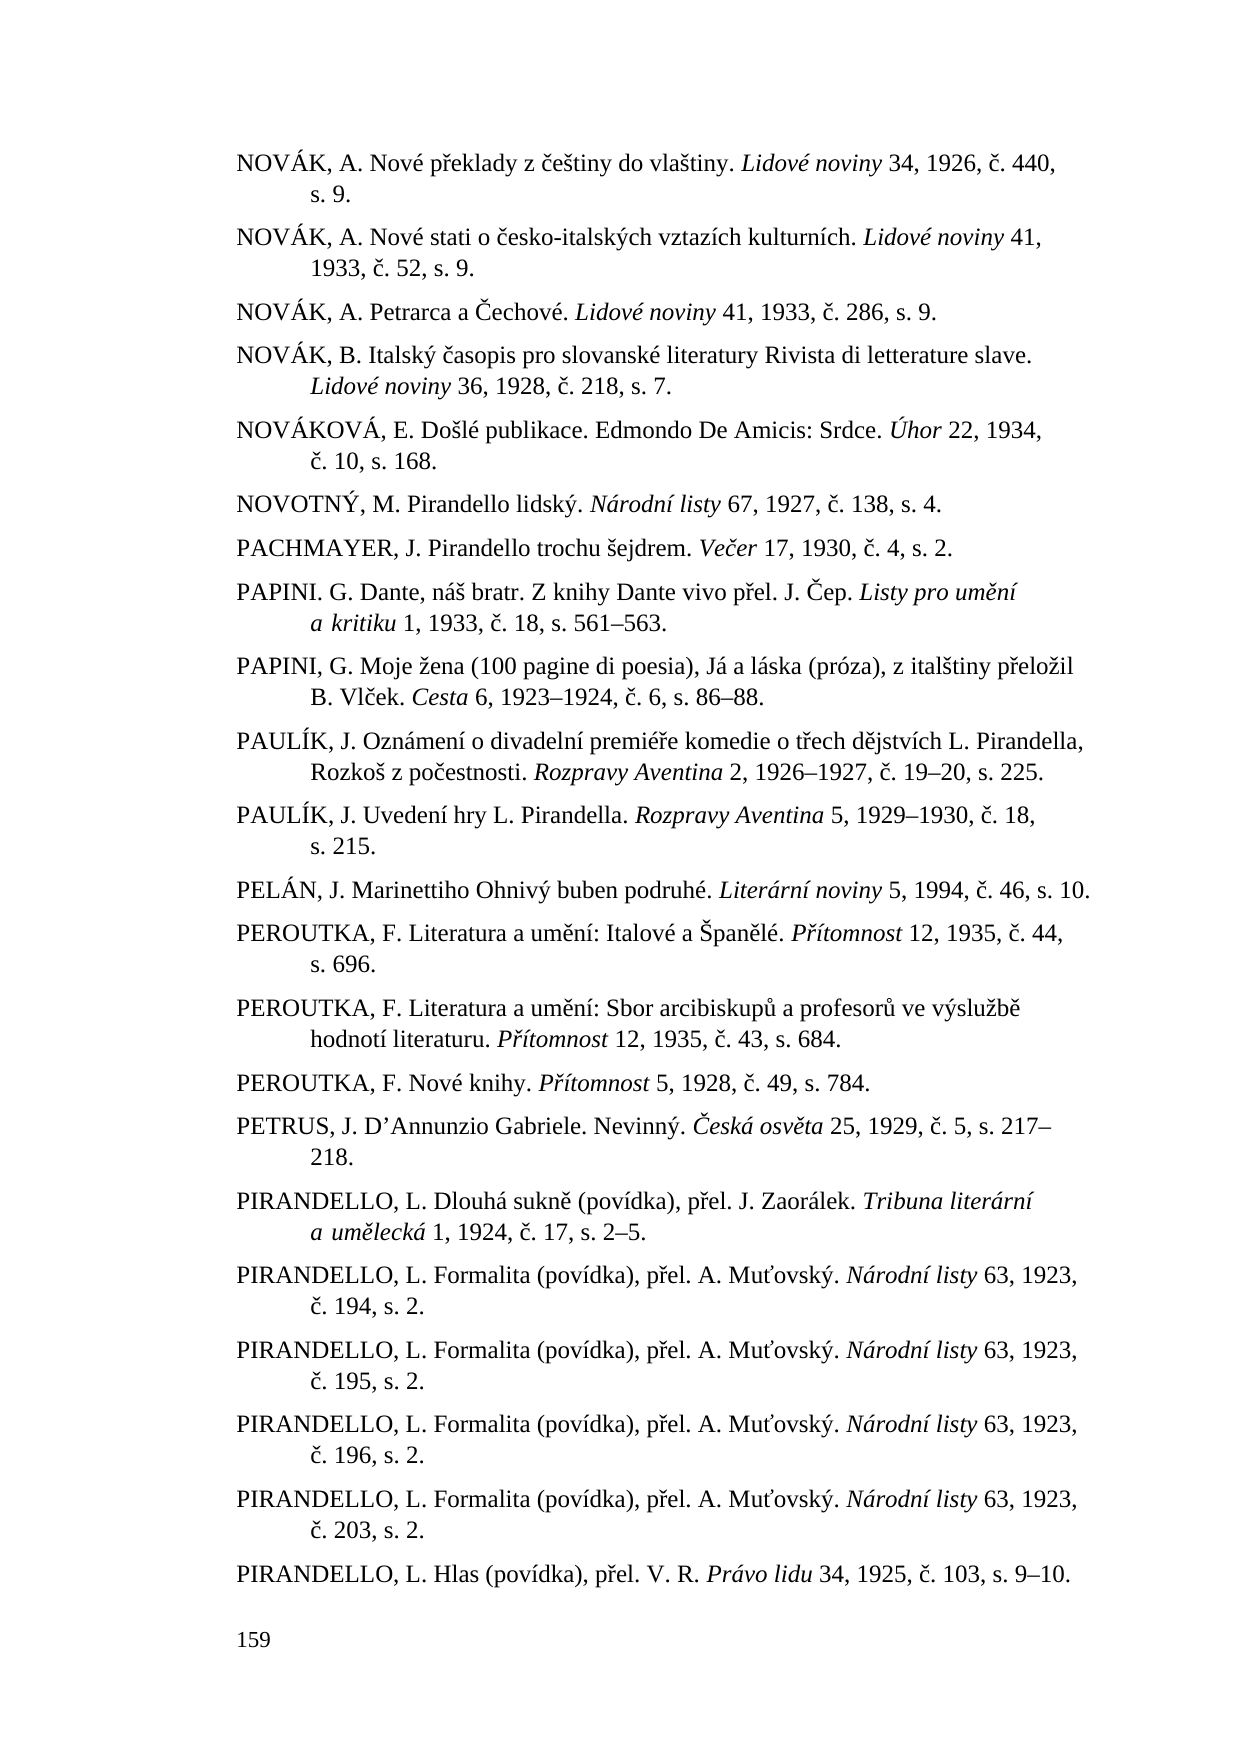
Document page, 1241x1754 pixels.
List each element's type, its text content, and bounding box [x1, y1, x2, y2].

text PEROUTKA, F. Literatura a umění: Sbor arcibiskupů a profesorů ve výslužbě hodnotí literaturu. Přítomnost 12, 1935, č. 43, s. 684. [236, 993, 1092, 1053]
text PIRANDELLO, L. Hlas (povídka), přel. V. R. Právo lidu 34, 1925, č. 103, s. 9–10. [236, 1559, 1092, 1587]
text PIRANDELLO, L. Dlouhá sukně (povídka), přel. J. Zaorálek. Tribuna literární a umělecká 1, 1924, č. 17, s. 2–5. [236, 1186, 1092, 1246]
text PELÁN, J. Marinettiho Ohnivý buben podruhé. Literární noviny 5, 1994, č. 46, s. 10. [236, 875, 1092, 904]
text NOVOTNÝ, M. Pirandello lidský. Národní listy 67, 1927, č. 138, s. 4. [236, 489, 1092, 518]
text NOVÁK, B. Italský časopis pro slovanské literatury Rivista di letterature slave. Lidové noviny 36, 1928, č. 218, s. 7. [236, 340, 1092, 400]
text NOVÁK, A. Nové stati o česko-italských vztazích kulturních. Lidové noviny 41, 1933, č. 52, s. 9. [236, 222, 1092, 282]
text PAULÍK, J. Oznámení o divadelní premiéře komedie o třech dějstvích L. Pirandella, Rozkoš z počestnosti. Rozpravy Aventina 2, 1926–1927, č. 19–20, s. 225. [236, 726, 1092, 786]
text NOVÁKOVÁ, E. Došlé publikace. Edmondo De Amicis: Srdce. Úhor 22, 1934, č. 10, s. 168. [236, 415, 1092, 475]
text PAULÍK, J. Uvedení hry L. Pirandella. Rozpravy Aventina 5, 1929–1930, č. 18, s. 215. [236, 800, 1092, 860]
text PAPINI, G. Moje žena (100 pagine di poesia), Já a láska (próza), z italštiny přeložil B. Vlček. Cesta 6, 1923–1924, č. 6, s. 86–88. [236, 651, 1092, 711]
text PIRANDELLO, L. Formalita (povídka), přel. A. Muťovský. Národní listy 63, 1923, č. 194, s. 2. [236, 1260, 1092, 1320]
text PEROUTKA, F. Nové knihy. Přítomnost 5, 1928, č. 49, s. 784. [236, 1068, 1092, 1096]
text NOVÁK, A. Nové překlady z češtiny do vlaštiny. Lidové noviny 34, 1926, č. 440, s. 9. [236, 148, 1092, 207]
text PIRANDELLO, L. Formalita (povídka), přel. A. Muťovský. Národní listy 63, 1923, č. 203, s. 2. [236, 1484, 1092, 1544]
text PAPINI. G. Dante, náš bratr. Z knihy Dante vivo přel. J. Čep. Listy pro umění a kritiku 1, 1933, č. 18, s. 561–563. [236, 577, 1092, 636]
text PEROUTKA, F. Literatura a umění: Italové a Španělé. Přítomnost 12, 1935, č. 44, s. 696. [236, 918, 1092, 978]
text PACHMAYER, J. Pirandello trochu šejdrem. Večer 17, 1930, č. 4, s. 2. [236, 533, 1092, 562]
text PIRANDELLO, L. Formalita (povídka), přel. A. Muťovský. Národní listy 63, 1923, č. 195, s. 2. [236, 1335, 1092, 1395]
text PETRUS, J. D’Annunzio Gabriele. Nevinný. Česká osvěta 25, 1929, č. 5, s. 217–218. [236, 1111, 1092, 1171]
text PIRANDELLO, L. Formalita (povídka), přel. A. Muťovský. Národní listy 63, 1923, č. 196, s. 2. [236, 1409, 1092, 1469]
text NOVÁK, A. Petrarca a Čechové. Lidové noviny 41, 1933, č. 286, s. 9. [236, 297, 1092, 326]
